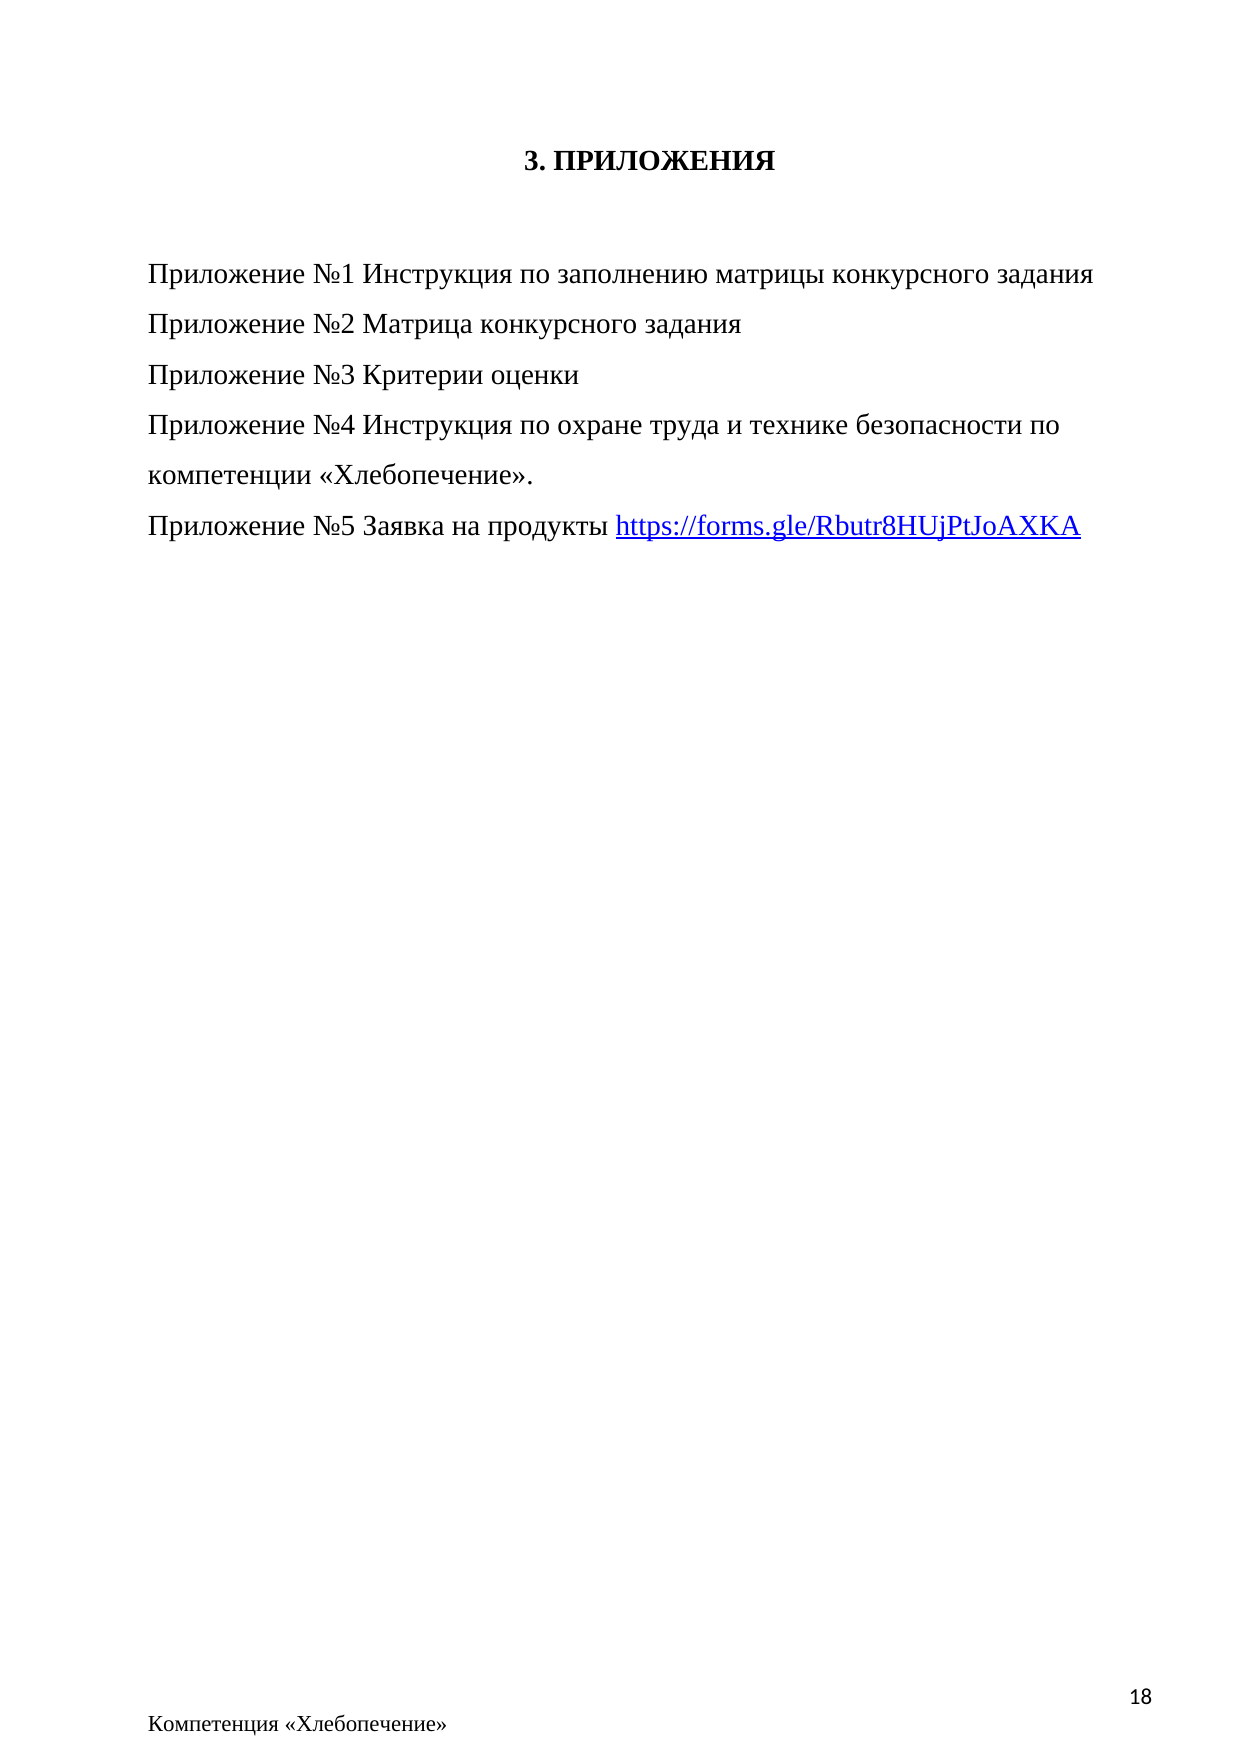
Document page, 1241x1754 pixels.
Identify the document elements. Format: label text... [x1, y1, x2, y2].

text Приложение №4 Инструкция по охране труда и технике безопасности по компетенции «Хлебопечение». [148, 407, 1152, 491]
list Приложение №5 Заявка на продукты https://forms.gle/Rbutr8HUjPtJoAXKA [148, 508, 1152, 541]
text Приложение №3 Критерии оценки [148, 357, 1152, 390]
text Приложение №2 Матрица конкурсного задания [148, 307, 1152, 340]
text 3. Приложения [148, 143, 1152, 177]
text Приложение №1 Инструкция по заполнению матрицы конкурсного задания [148, 256, 1152, 290]
